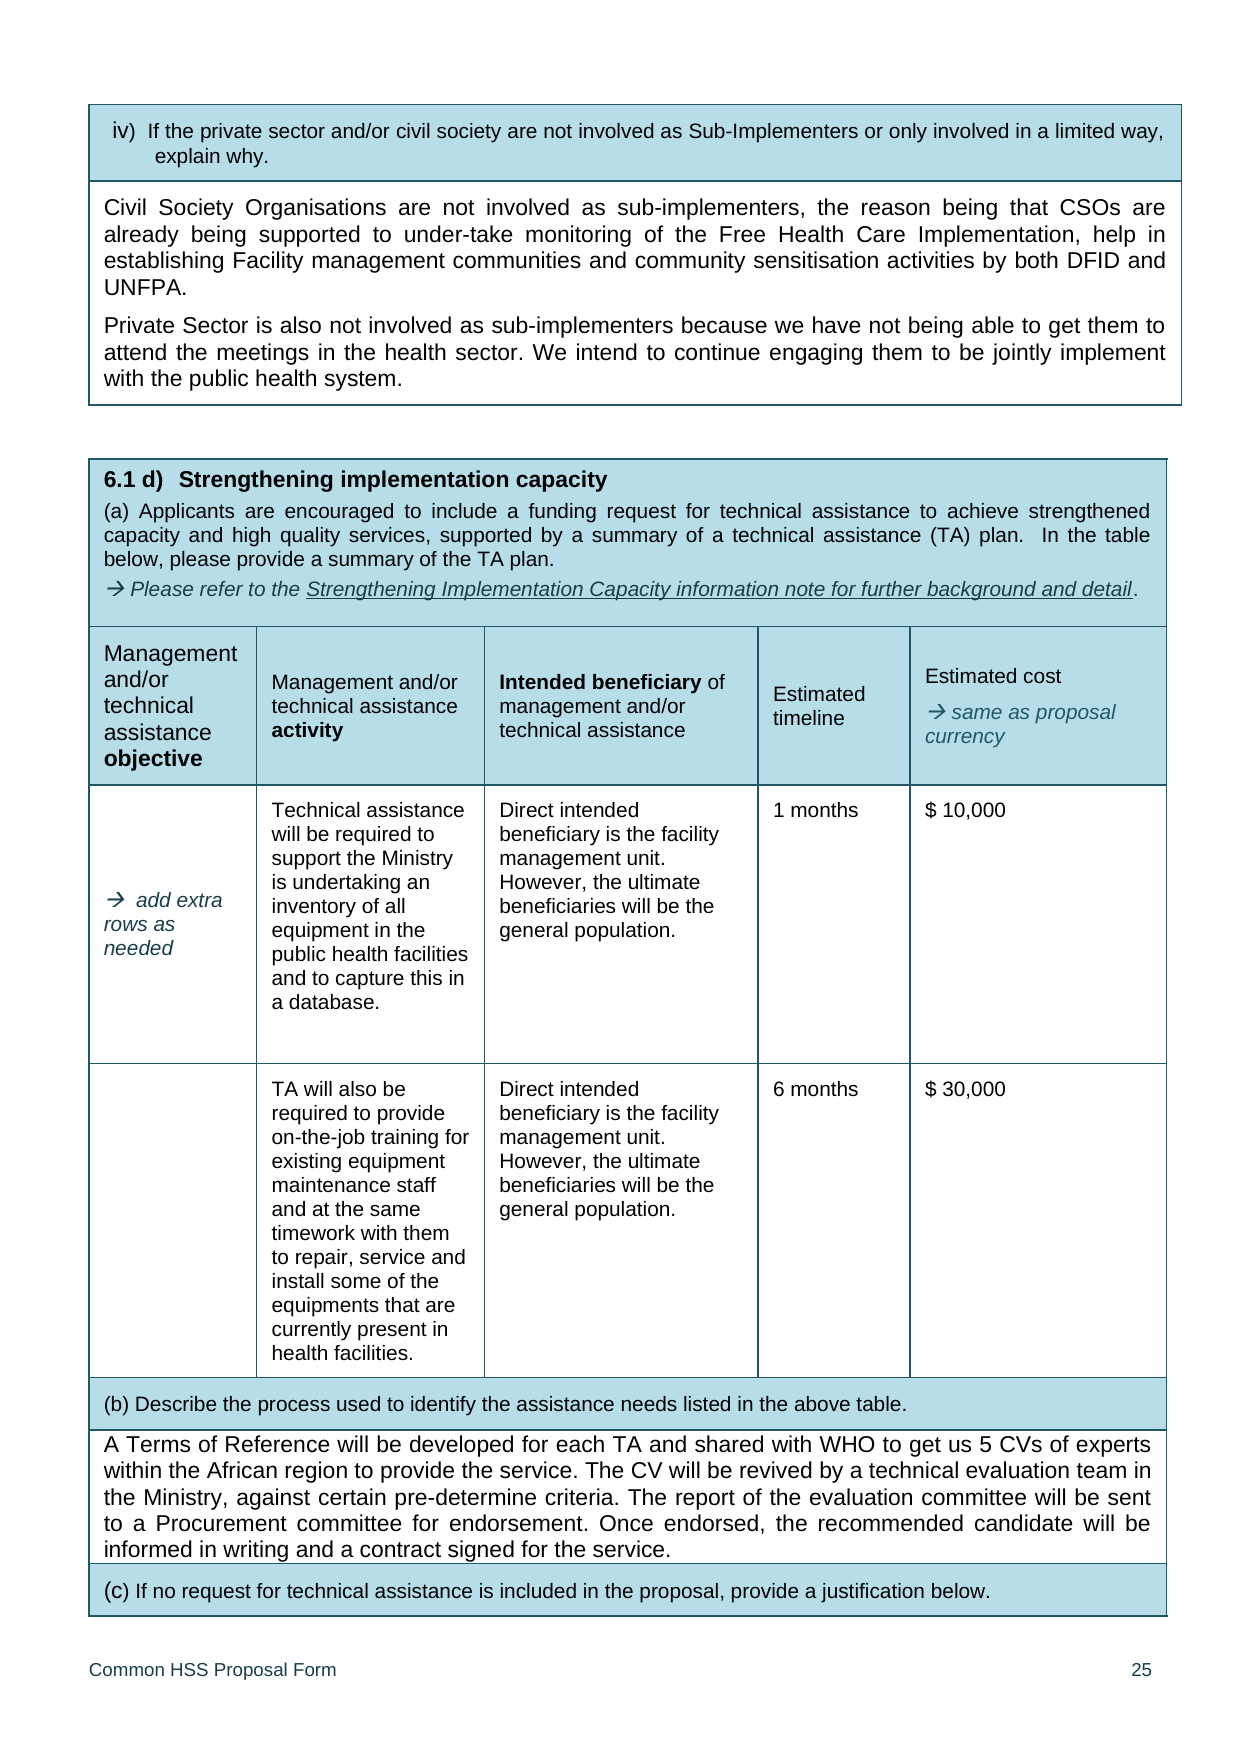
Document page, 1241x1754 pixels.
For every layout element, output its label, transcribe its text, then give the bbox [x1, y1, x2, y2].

table_cell (c) If no request for technical assistance is included in the proposal, provide a justification below. [90, 1564, 1166, 1615]
table_cell [90, 1064, 256, 1377]
table_cell Direct intended beneficiary is the facility management unit. However, the ultimate beneficiaries will be the general population. [485, 786, 757, 1063]
table_cell Technical assistance will be required to support the Ministry is undertaking an inventory of all equipment in the public health facilities and to capture this in a database. [257, 786, 484, 1063]
table_cell $ 10,000 [911, 786, 1166, 1063]
table_header iv) If the private sector and/or civil society are not involved as Sub-Implementers or only involved in a limited way, explain why. [90, 105, 1181, 180]
table_cell Civil Society Organisations are not involved as sub-implementers, the reason being that CSOs are already being supported to under-take monitoring of the Free Health Care Implementation, help in establishing Facility management communities and community sensitisation activities by both DFID and UNFPA. Private Sector is also not involved as sub-implementers because we have not being able to get them to attend the meetings in the health sector. We intend to continue engaging them to be jointly implement with the public health system. [90, 182, 1181, 404]
table_cell Management and/or technical assistance objective [90, 627, 256, 784]
table_cell Intended beneficiary of management and/or technical assistance [485, 627, 757, 784]
table_cell 6 months [759, 1064, 909, 1377]
table_cell A Terms of Reference will be developed for each TA and shared with WHO to get us 5 CVs of experts within the African region to provide the service. The CV will be revived by a technical evaluation team in the Ministry, against certain pre-determine criteria. The report of the evaluation committee will be sent to a Procurement committee for endorsement. Once endorsed, the recommended candidate will be informed in writing and a contract signed for the service. [90, 1431, 1166, 1562]
table_cell Estimated timeline [759, 627, 909, 784]
table_cell Management and/or technical assistance activity [257, 627, 484, 784]
table_cell add extra rows as needed [90, 786, 256, 1063]
table_cell Direct intended beneficiary is the facility management unit. However, the ultimate beneficiaries will be the general population. [485, 1064, 757, 1377]
table_cell Estimated cost same as proposal currency [911, 627, 1166, 784]
table_cell (b) Describe the process used to identify the assistance needs listed in the above table. [90, 1378, 1166, 1429]
table_cell 1 months [759, 786, 909, 1063]
table_cell $ 30,000 [911, 1064, 1166, 1377]
table_header 6.1 d) Strengthening implementation capacity (a) Applicants are encouraged to include a funding request for technical assistance to achieve strengthened capacity and high quality services, supported by a summary of a technical assistance (TA) plan. In the table below, please provide a summary of the TA plan. Please refer to the Strengthening Implementation Capacity information note for further background and detail. [90, 460, 1166, 626]
table_cell TA will also be required to provide on-the-job training for existing equipment maintenance staff and at the same timework with them to repair, service and install some of the equipments that are currently present in health facilities. [257, 1064, 484, 1377]
